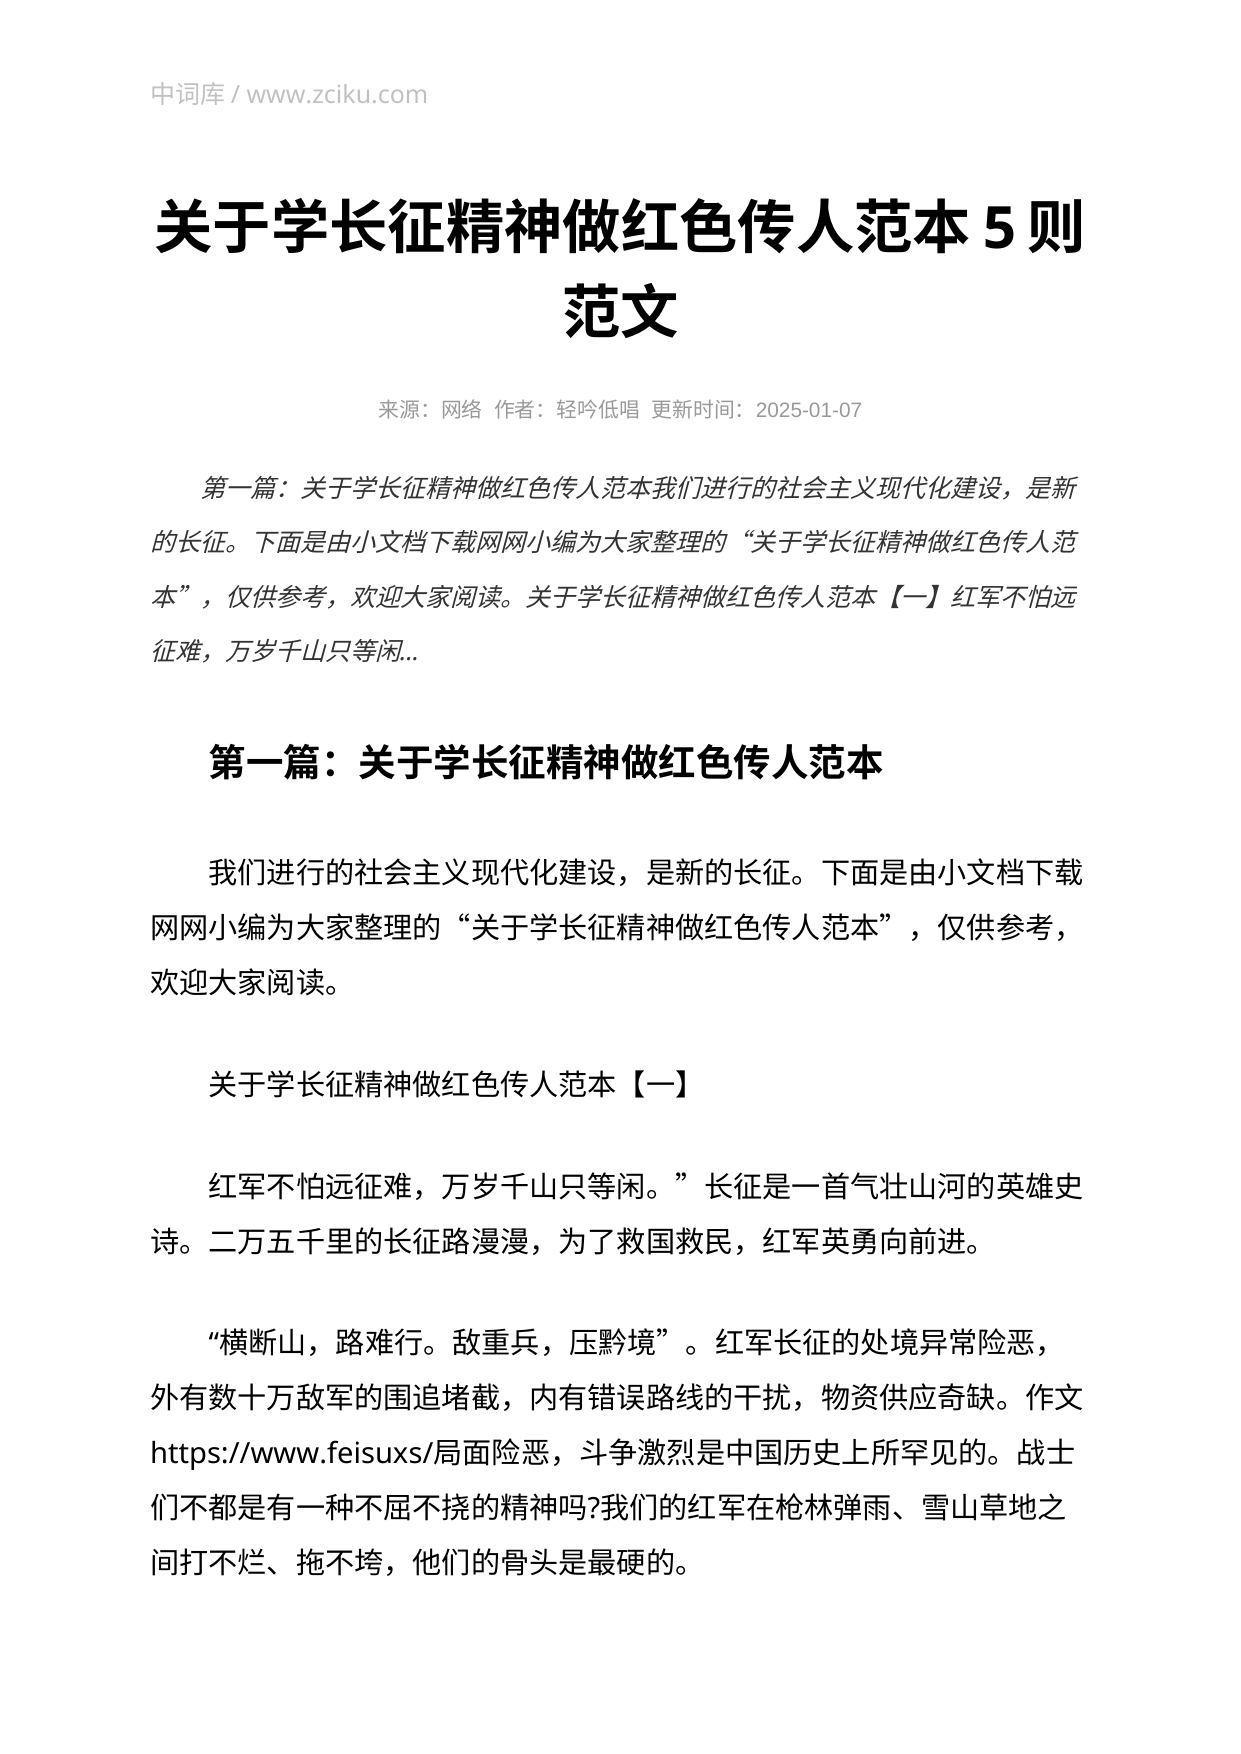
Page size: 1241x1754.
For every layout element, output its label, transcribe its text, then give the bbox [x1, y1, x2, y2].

text 关于学长征精神做红色传人范本【一】 [150, 1062, 1090, 1104]
text 红军不怕远征难，万岁千山只等闲。”长征是一首气壮山河的英雄史诗。二万五千里的长征路漫漫，为了救国救民，红军英勇向前进。 [150, 1163, 1090, 1261]
text 第一篇：关于学长征精神做红色传人范本我们进行的社会主义现代化建设，是新的长征。下面是由小文档下载网网小编为大家整理的“关于学长征精神做红色传人范本”，仅供参考，欢迎大家阅读。关于学长征精神做红色传人范本【一】红军不怕远征难，万岁千山只等闲... [150, 468, 1090, 668]
text 我们进行的社会主义现代化建设，是新的长征。下面是由小文档下载网网小编为大家整理的“关于学长征精神做红色传人范本”，仅供参考，欢迎大家阅读。 [150, 850, 1090, 1002]
text 第一篇：关于学长征精神做红色传人范本 [150, 733, 1090, 787]
text 来源：网络 作者：轻吟低唱 更新时间：2025-01-07 [150, 397, 1090, 421]
subtitle 关于学长征精神做红色传人范本5则范文 [150, 181, 1090, 351]
text “横断山，路难行。敌重兵，压黔境”。红军长征的处境异常险恶，外有数十万敌军的围追堵截，内有错误路线的干扰，物资供应奇缺。作文https://www.feisuxs/局面险恶，斗争激烈是中国历史上所罕见的。战士们不都是有一种不屈不挠的精神吗?我们的红军在枪林弹雨、雪山草地之间打不烂、拖不垮，他们的骨头是最硬的。 [150, 1320, 1090, 1582]
